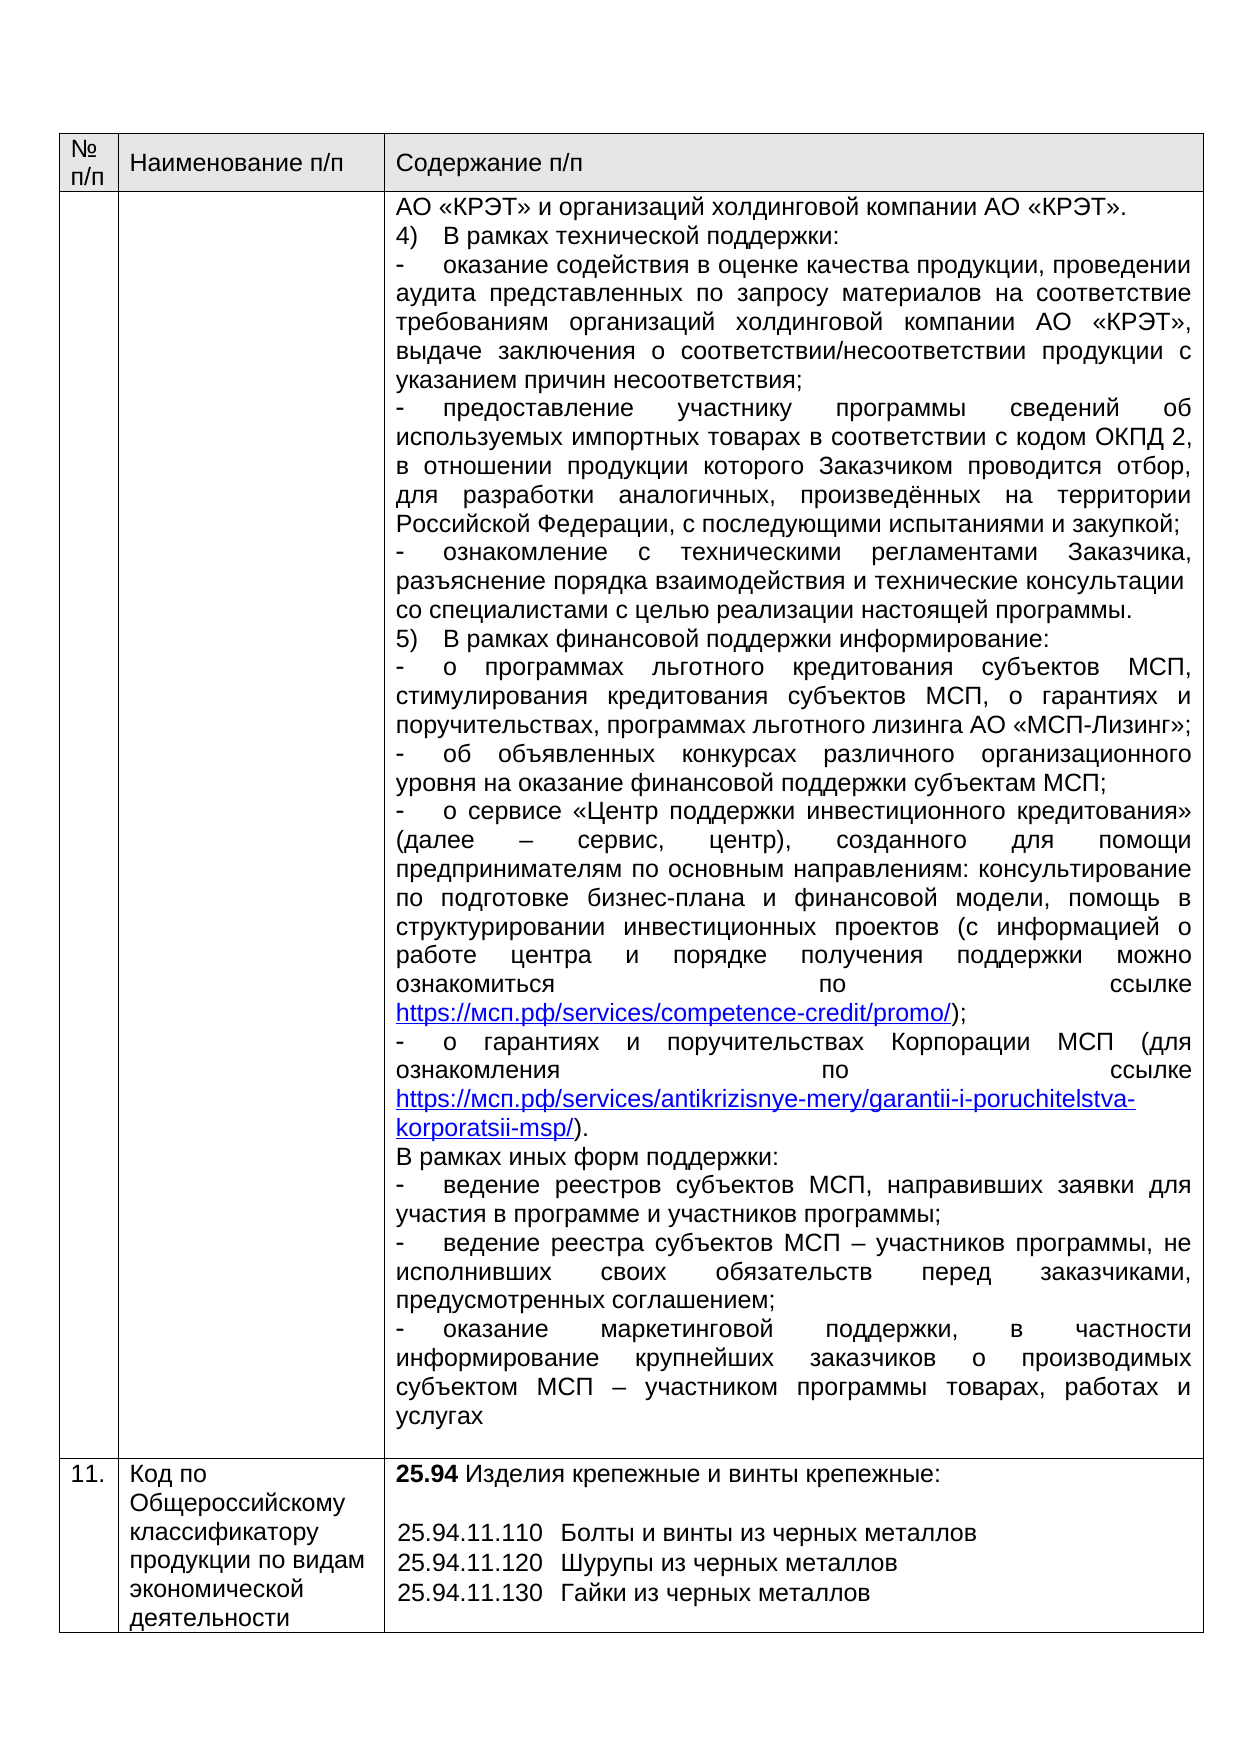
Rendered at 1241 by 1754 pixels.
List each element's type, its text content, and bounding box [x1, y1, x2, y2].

table_header № п/п [60, 134, 118, 191]
table_cell [60, 192, 118, 1458]
table_header Наименование п/п [119, 134, 384, 191]
table_header Содержание п/п [385, 134, 1203, 191]
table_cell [385, 192, 1203, 1458]
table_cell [119, 192, 384, 1458]
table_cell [385, 1459, 1203, 1632]
table_cell [60, 1459, 118, 1632]
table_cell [119, 1459, 384, 1632]
